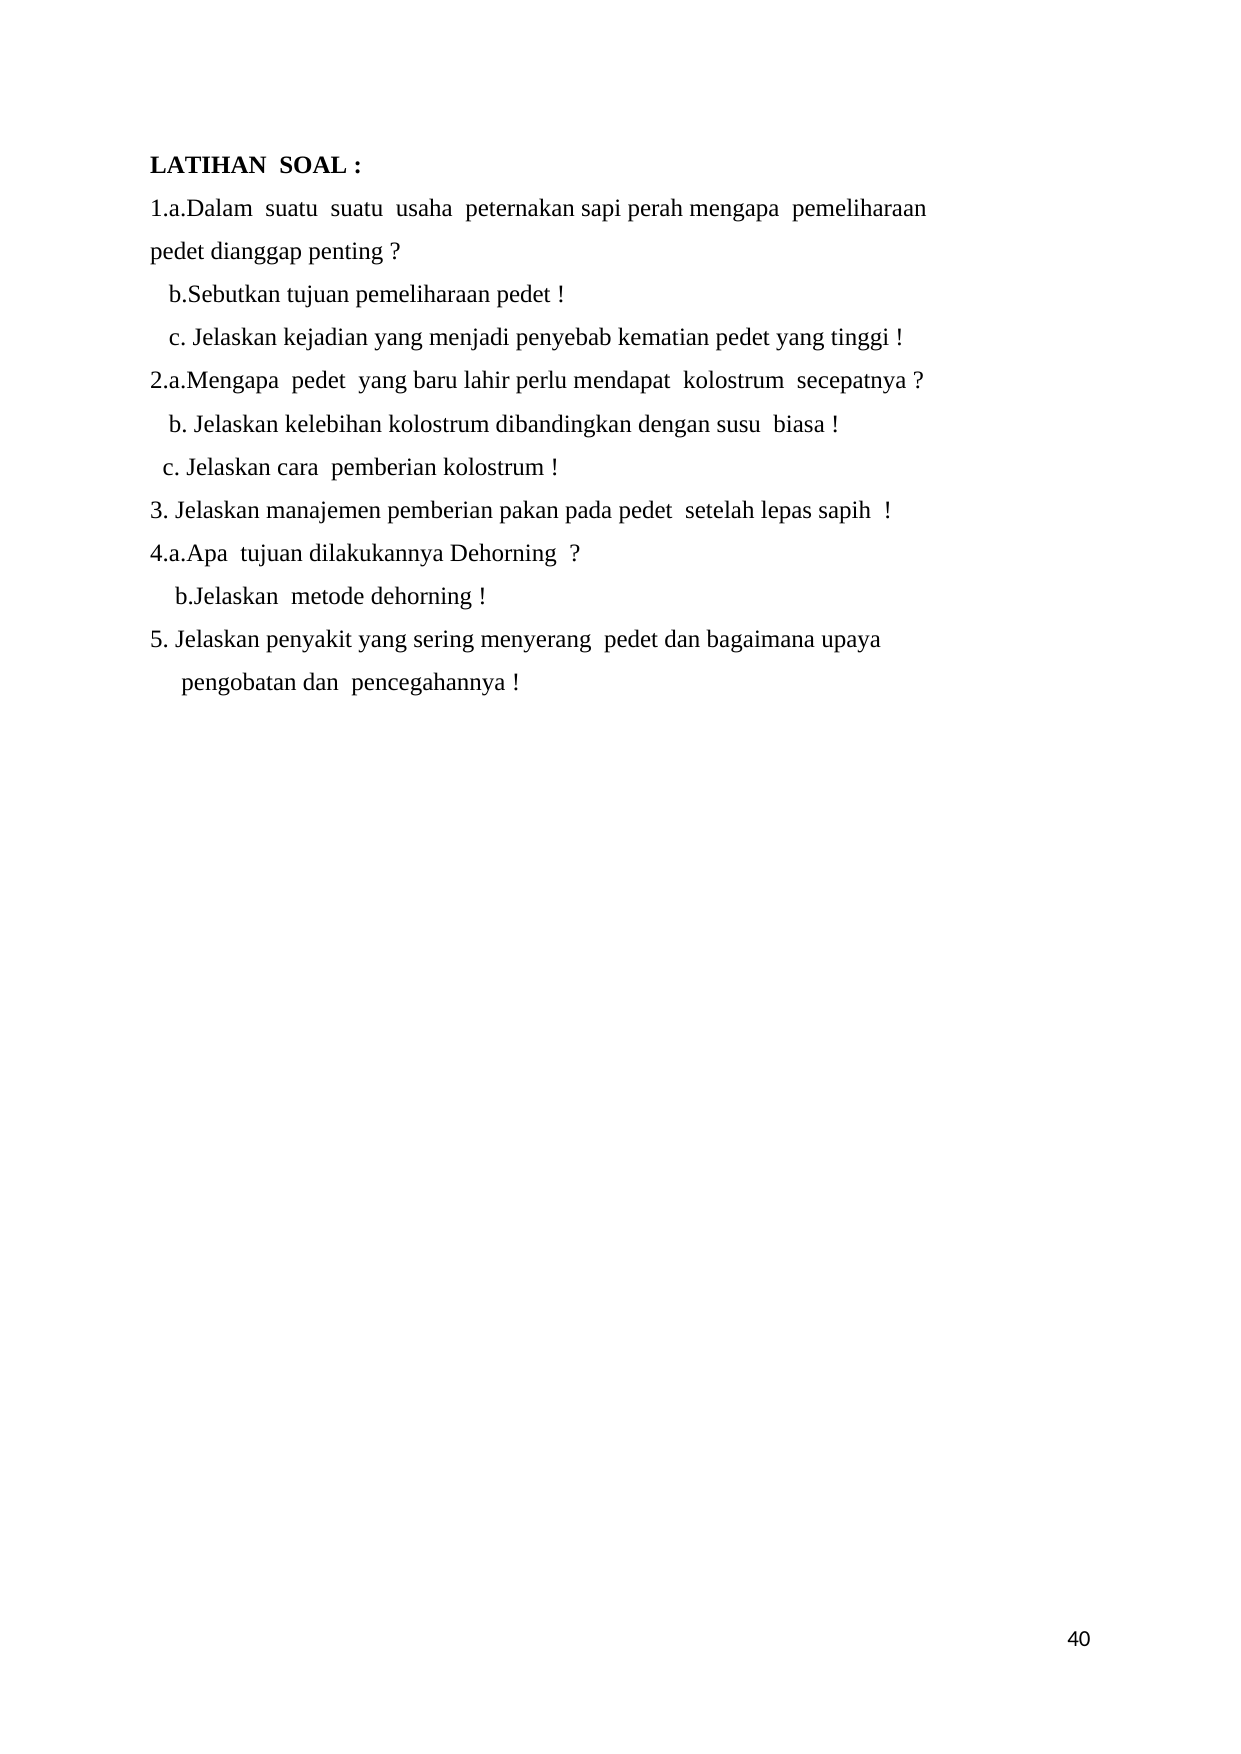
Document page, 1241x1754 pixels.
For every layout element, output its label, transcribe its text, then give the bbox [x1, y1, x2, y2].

text 5. Jelaskan penyakit yang sering menyerang pedet dan bagaimana upaya [150, 624, 1090, 653]
text pengobatan dan pencegahannya ! [150, 667, 1090, 696]
text c. Jelaskan cara pemberian kolostrum ! [150, 452, 1090, 481]
text 1.a.Dalam suatu suatu usaha peternakan sapi perah mengapa pemeliharaan [150, 193, 1090, 222]
text 4.a.Apa tujuan dilakukannya Dehorning ? [150, 538, 1090, 567]
text 3. Jelaskan manajemen pemberian pakan pada pedet setelah lepas sapih ! [150, 495, 1090, 524]
text 2.a.Mengapa pedet yang baru lahir perlu mendapat kolostrum secepatnya ? [150, 366, 1090, 394]
text c. Jelaskan kejadian yang menjadi penyebab kematian pedet yang tinggi ! [150, 322, 1090, 351]
text b.Jelaskan metode dehorning ! [150, 581, 1090, 610]
text b. Jelaskan kelebihan kolostrum dibandingkan dengan susu biasa ! [150, 409, 1090, 437]
text pedet dianggap penting ? [150, 236, 1090, 265]
text LATIHAN SOAL : [150, 150, 1090, 179]
text b.Sebutkan tujuan pemeliharaan pedet ! [150, 279, 1090, 308]
